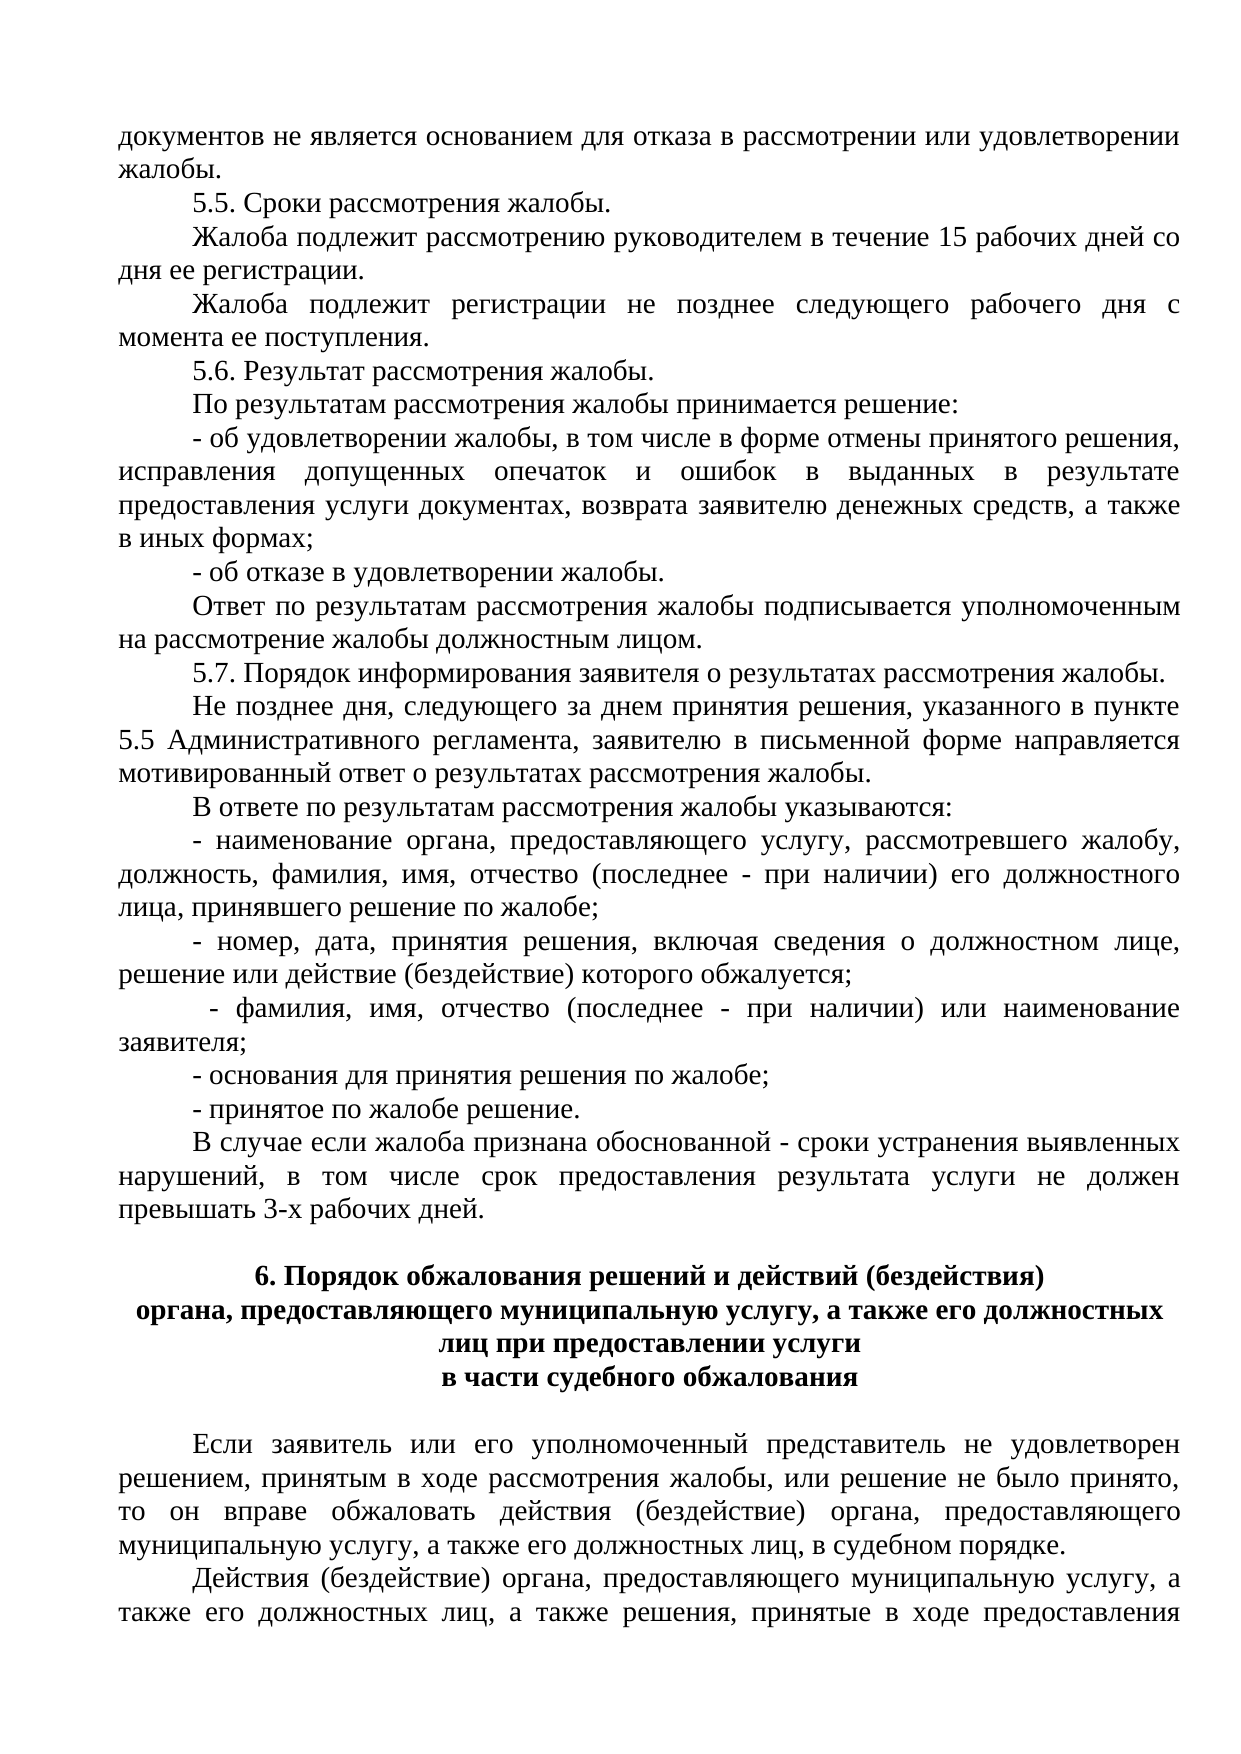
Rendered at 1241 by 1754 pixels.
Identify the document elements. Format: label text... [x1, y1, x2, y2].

text 5.7. Порядок информирования заявителя о результатах рассмотрения жалобы. [118, 655, 1181, 688]
text 6. Порядок обжалования решений и действий (бездействия) [118, 1258, 1181, 1292]
text органа, предоставляющего муниципальную услугу, а также его должностных лиц при предоставлении услуги [118, 1292, 1181, 1359]
text Не позднее дня, следующего за днем принятия решения, указанного в пункте 5.5 Административного регламента, заявителю в письменной форме направляется мотивированный ответ о результатах рассмотрения жалобы. [118, 688, 1181, 789]
text По результатам рассмотрения жалобы принимается решение: [118, 386, 1181, 420]
text Ответ по результатам рассмотрения жалобы подписывается уполномоченным на рассмотрение жалобы должностным лицом. [118, 588, 1181, 655]
text - фамилия, имя, отчество (последнее - при наличии) или наименование заявителя; [118, 990, 1181, 1057]
text Если заявитель или его уполномоченный представитель не удовлетворен решением, принятым в ходе рассмотрения жалобы, или решение не было принято, то он вправе обжаловать действия (бездействие) органа, предоставляющего муниципальную услугу, а также его должностных лиц, в судебном порядке. [118, 1426, 1181, 1560]
text 5.5. Сроки рассмотрения жалобы. [118, 185, 1181, 219]
text 5.6. Результат рассмотрения жалобы. [118, 353, 1181, 386]
text - основания для принятия решения по жалобе; [118, 1057, 1181, 1091]
text - об удовлетворении жалобы, в том числе в форме отмены принятого решения, исправления допущенных опечаток и ошибок в выданных в результате предоставления услуги документах, возврата заявителю денежных средств, а также в иных формах; [118, 420, 1181, 554]
text - об отказе в удовлетворении жалобы. [118, 554, 1181, 588]
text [118, 1560, 1181, 1627]
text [118, 118, 1181, 185]
text - номер, дата, принятия решения, включая сведения о должностном лице, решение или действие (бездействие) которого обжалуется; [118, 923, 1181, 990]
text Жалоба подлежит рассмотрению руководителем в течение 15 рабочих дней со дня ее регистрации. [118, 219, 1181, 286]
text - принятое по жалобе решение. [118, 1091, 1181, 1124]
text В случае если жалоба признана обоснованной - сроки устранения выявленных нарушений, в том числе срок предоставления результата услуги не должен превышать 3-х рабочих дней. [118, 1124, 1181, 1225]
text Жалоба подлежит регистрации не позднее следующего рабочего дня с момента ее поступления. [118, 286, 1181, 353]
text - наименование органа, предоставляющего услугу, рассмотревшего жалобу, должность, фамилия, имя, отчество (последнее - при наличии) его должностного лица, принявшего решение по жалобе; [118, 822, 1181, 923]
text в части судебного обжалования [118, 1359, 1181, 1393]
text В ответе по результатам рассмотрения жалобы указываются: [118, 789, 1181, 822]
